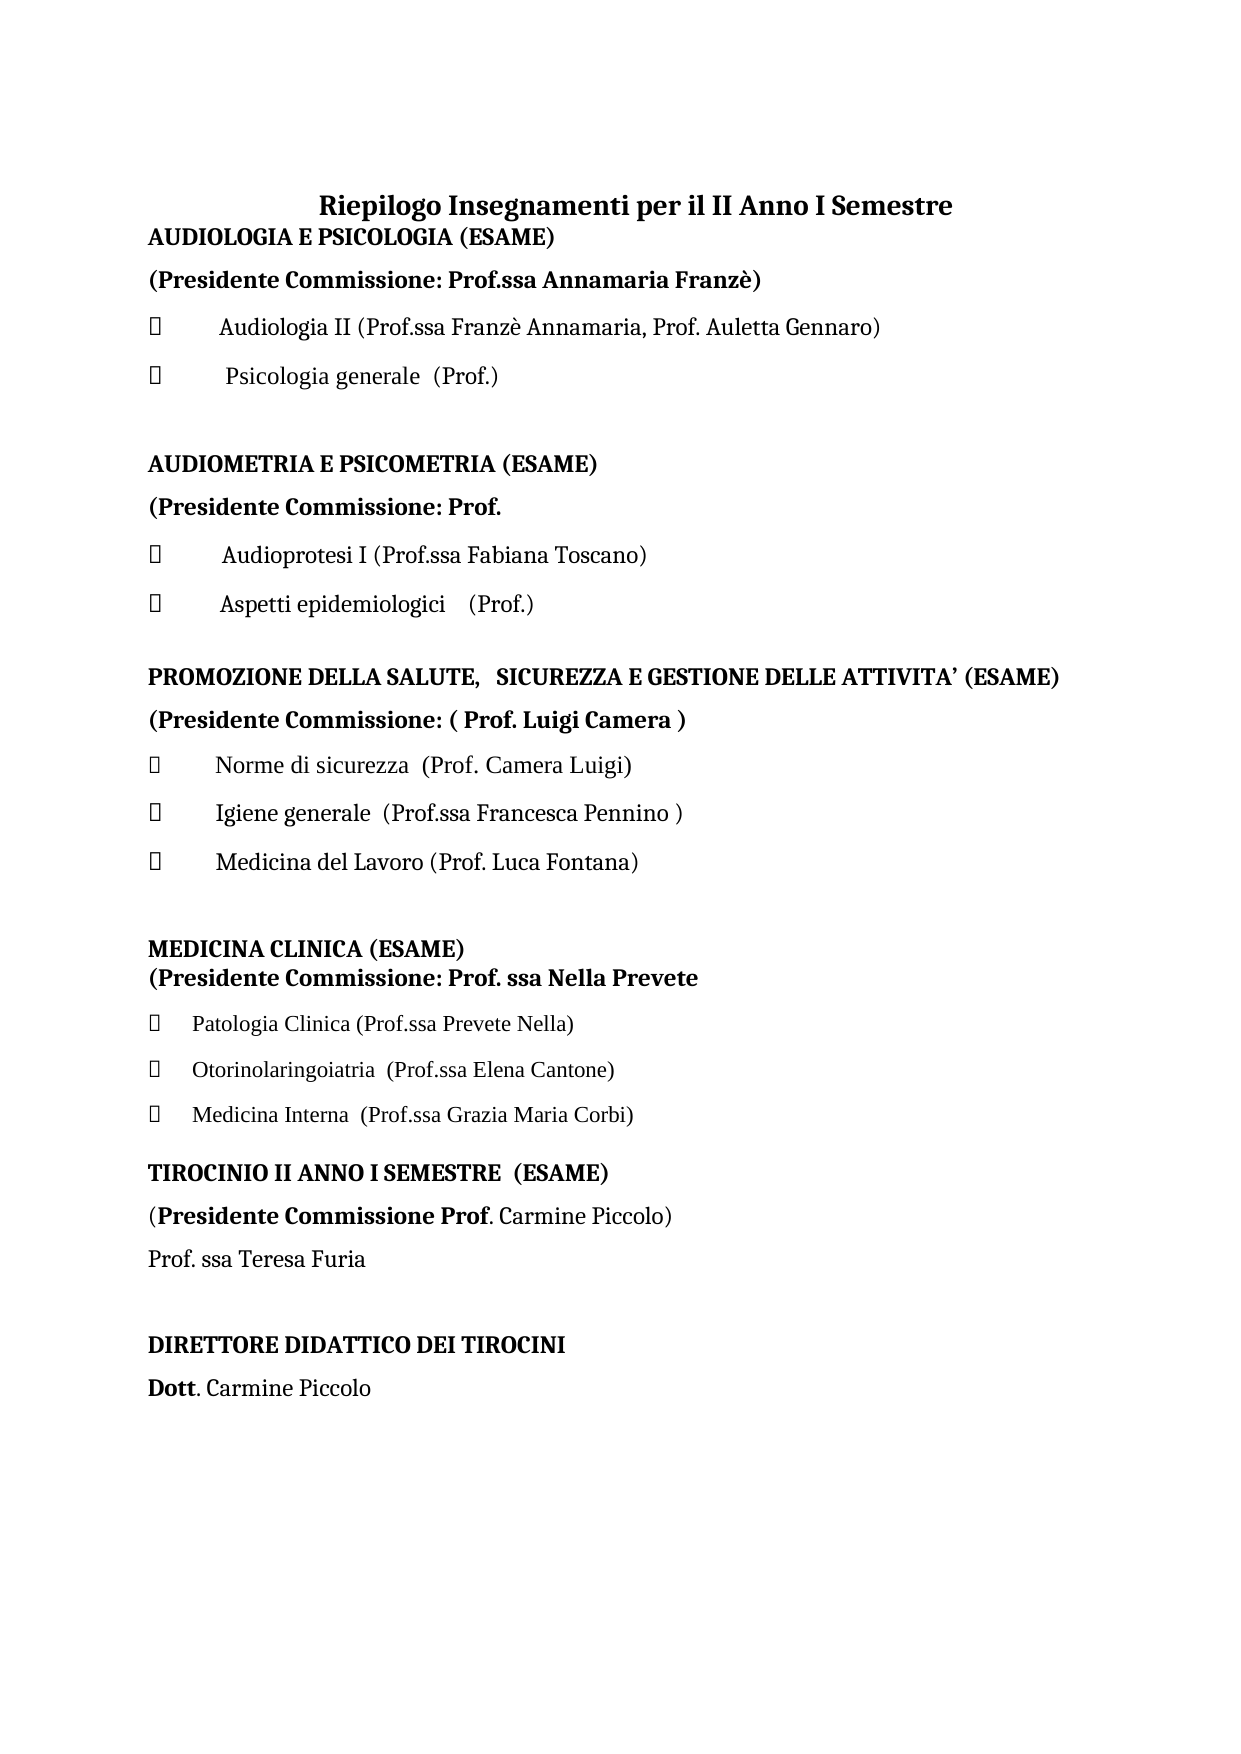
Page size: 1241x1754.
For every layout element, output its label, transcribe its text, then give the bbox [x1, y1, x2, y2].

text  Medicina del Lavoro (Prof. Luca Fontana) [148, 844, 1122, 878]
text Dott. Carmine Piccolo [148, 1374, 1122, 1403]
text Riepilogo Insegnamenti per il II Anno I Semestre [318, 189, 1122, 222]
text TIROCINIO II ANNO I SEMESTRE (ESAME) [148, 1158, 1122, 1187]
text (Presidente Commissione: Prof.ssa Annamaria Franzè) [148, 266, 1122, 294]
text  Otorinolaringoiatria (Prof.ssa Elena Cantone) [148, 1053, 1122, 1084]
text DIRETTORE DIDATTICO DEI TIROCINI [148, 1331, 1122, 1360]
text (Presidente Commissione: Prof. ssa Nella Prevete [148, 964, 1122, 993]
text  Patologia Clinica (Prof.ssa Prevete Nella) [148, 1007, 1122, 1038]
text Prof. ssa Teresa Furia [148, 1245, 1122, 1273]
text (Presidente Commissione: Prof. [148, 493, 1122, 522]
text (Presidente Commissione: ( Prof. Luigi Camera ) [148, 706, 1122, 734]
text MEDICINA CLINICA (ESAME) [148, 935, 1122, 964]
text  Medicina Interna (Prof.ssa Grazia Maria Corbi) [148, 1098, 1122, 1129]
text  Aspetti epidemiologici (Prof.) [148, 585, 1122, 619]
text (Presidente Commissione Prof. Carmine Piccolo) [148, 1202, 1122, 1230]
text AUDIOLOGIA E PSICOLOGIA (ESAME) [148, 222, 1122, 251]
text AUDIOMETRIA E PSICOMETRIA (ESAME) [148, 450, 1122, 479]
text  Igiene generale (Prof.ssa Francesca Pennino ) [148, 795, 1122, 829]
text  Audioprotesi I (Prof.ssa Fabiana Toscano) [148, 536, 1122, 571]
text  Audiologia II (Prof.ssa Franzè Annamaria, Prof. Auletta Gennaro) [148, 309, 1122, 343]
text  Psicologia generale (Prof.) [148, 358, 1122, 392]
text  Norme di sicurezza (Prof. Camera Luigi) [148, 749, 1122, 780]
text PROMOZIONE DELLA SALUTE, SICUREZZA E GESTIONE DELLE ATTIVITA’ (ESAME) [148, 663, 1122, 691]
